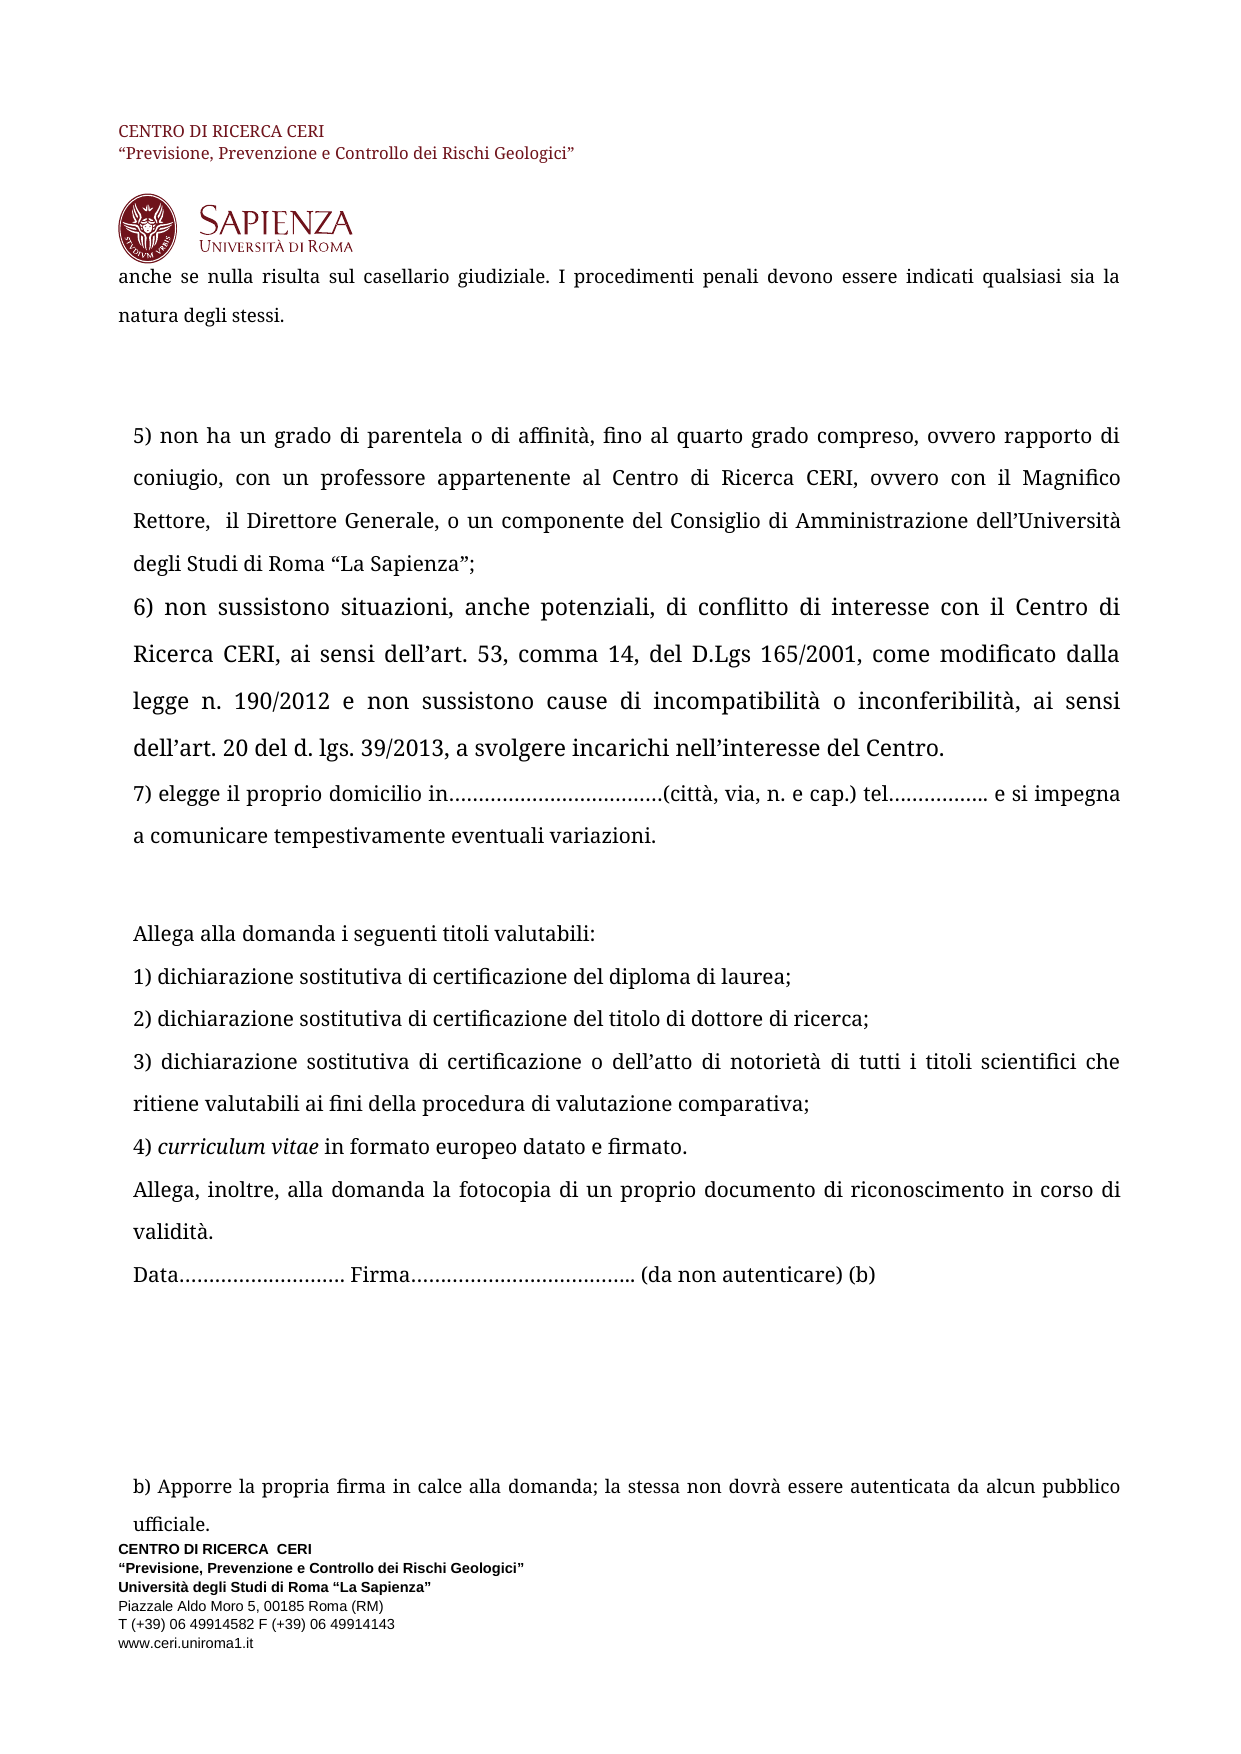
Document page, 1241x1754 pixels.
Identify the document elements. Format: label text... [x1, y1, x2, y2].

text b) Apporre la propria firma in calce alla domanda; la stessa non dovrà essere autenticata da alcun pubblico ufficiale. [133, 1473, 1122, 1537]
text 3) dichiarazione sostitutiva di certificazione o dell’atto di notorietà di tutti i titoli scientifici che ritiene valutabili ai fini della procedura di valutazione comparativa; [133, 1047, 1122, 1118]
text Allega, inoltre, alla domanda la fotocopia di un proprio documento di riconoscimento in corso di validità. [133, 1175, 1122, 1246]
text 5) non ha un grado di parentela o di affinità, fino al quarto grado compreso, ovvero rapporto di coniugio, con un professore appartenente al Centro di Ricerca CERI, ovvero con il Magnifico Rettore, il Direttore Generale, o un componente del Consiglio di Amministrazione dell’Università degli Studi di Roma “La Sapienza”; [133, 421, 1122, 577]
text Allega alla domanda i seguenti titoli valutabili: [133, 919, 1122, 948]
text 1) dichiarazione sostitutiva di certificazione del diploma di laurea; [133, 962, 1122, 990]
text 2) dichiarazione sostitutiva di certificazione del titolo di dottore di ricerca; [133, 1004, 1122, 1033]
text 6) non sussistono situazioni, anche potenziali, di conflitto di interesse con il Centro di Ricerca CERI, ai sensi dell’art. 53, comma 14, del D.Lgs 165/2001, come modificato dalla legge n. 190/2012 e non sussistono cause di incompatibilità o inconferibilità, ai sensi dell’art. 20 del d. lgs. 39/2013, a svolgere incarichi nell’interesse del Centro. [133, 591, 1122, 763]
text 7) elegge il proprio domicilio in………………………………(città, via, n. e cap.) tel…………….. e si impegna a comunicare tempestivamente eventuali variazioni. [133, 779, 1122, 850]
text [118, 264, 1122, 327]
text Data………………………. Firma……………………………….. (da non autenticare) (b) [133, 1260, 1122, 1288]
text 4) curriculum vitae in formato europeo datato e firmato. [133, 1132, 1122, 1161]
